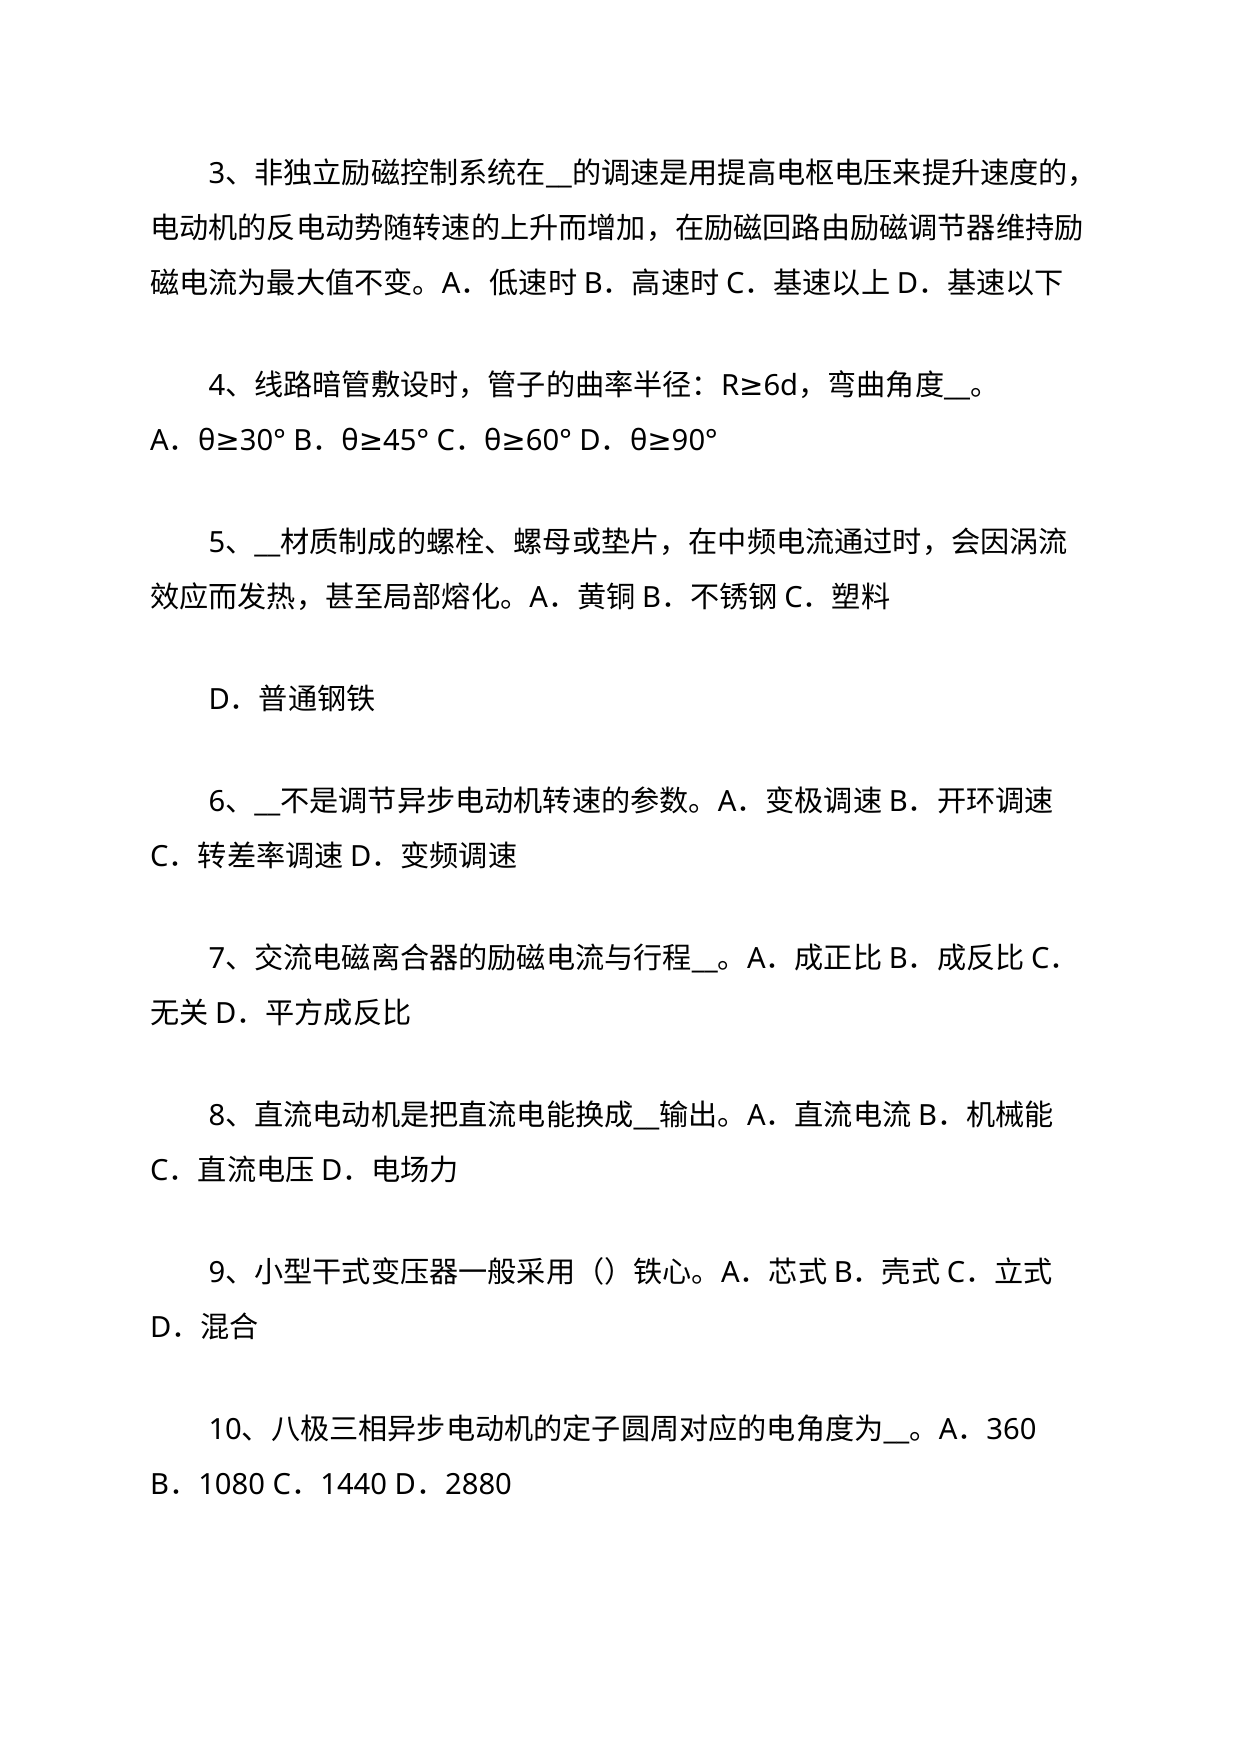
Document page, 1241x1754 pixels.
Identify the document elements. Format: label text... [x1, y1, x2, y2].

text 3、非独立励磁控制系统在__的调速是用提高电枢电压来提升速度的，电动机的反电动势随转速的上升而增加，在励磁回路由励磁调节器维持励磁电流为最大值不变。A．低速时 B．高速时 C．基速以上 D．基速以下 [150, 150, 1090, 302]
text 8、直流电动机是把直流电能换成__输出。A．直流电流 B．机械能 C．直流电压 D．电场力 [150, 1092, 1090, 1189]
text 10、八极三相异步电动机的定子圆周对应的电角度为__。A．360 B．1080 C．1440 D．2880 [150, 1406, 1090, 1503]
text D．普通钢铁 [150, 676, 1090, 718]
text 5、__材质制成的螺栓、螺母或垫片，在中频电流通过时，会因涡流效应而发热，甚至局部熔化。A．黄铜 B．不锈钢 C．塑料 [150, 519, 1090, 616]
text 4、线路暗管敷设时，管子的曲率半径：R≥6d，弯曲角度__。A．θ≥30° B．θ≥45° C．θ≥60° D．θ≥90° [150, 362, 1090, 459]
text 6、__不是调节异步电动机转速的参数。A．变极调速 B．开环调速 C．转差率调速 D．变频调速 [150, 778, 1090, 875]
text 7、交流电磁离合器的励磁电流与行程__。A．成正比 B．成反比 C．无关 D．平方成反比 [150, 935, 1090, 1032]
text 9、小型干式变压器一般采用（）铁心。A．芯式 B．壳式 C．立式 D．混合 [150, 1249, 1090, 1346]
